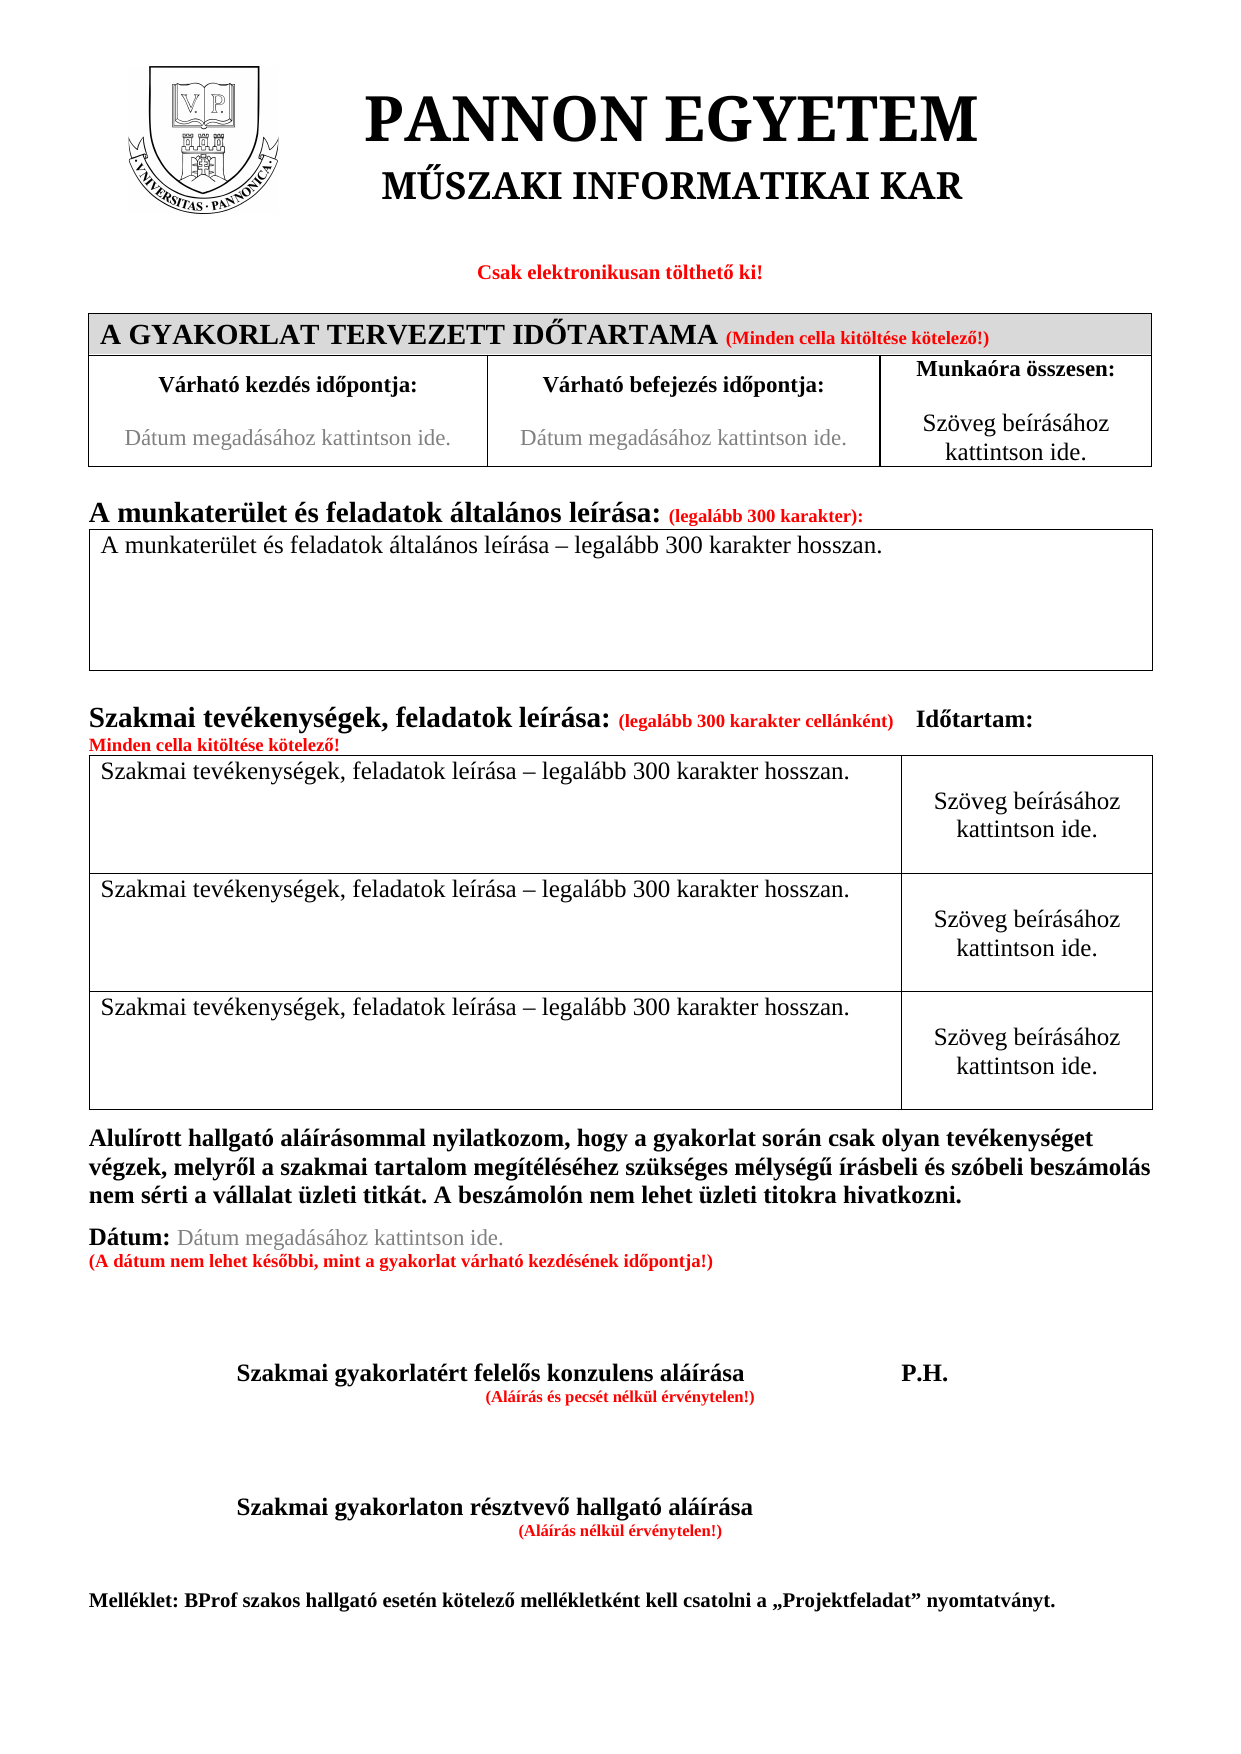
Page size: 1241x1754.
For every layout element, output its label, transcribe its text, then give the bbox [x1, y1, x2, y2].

table_cell Munkaóra összesen: [881, 356, 1151, 466]
text (A dátum nem lehet későbbi, mint a gyakorlat várható kezdésének időpontja!) [89, 1250, 1152, 1272]
text Minden cella kitöltése kötelező! [89, 733, 1152, 755]
table_cell [90, 992, 901, 1109]
text (Aláírás nélkül érvénytelen!) [89, 1521, 1152, 1540]
table_cell Várható kezdés időpontja: [89, 356, 487, 466]
table_header [90, 756, 901, 873]
text Szakmai tevékenységek, feladatok leírása: (legalább 300 karakter cellánként) Időtartam: [89, 700, 1152, 733]
picture [128, 66, 279, 214]
text Csak elektronikusan tölthető ki! [89, 260, 1152, 284]
text Szakmai gyakorlatért felelős konzulens aláírása P.H. [162, 1358, 1152, 1387]
table_cell Várható befejezés időpontja: [488, 356, 879, 466]
table_cell [90, 874, 901, 991]
table_header A GYAKORLAT TERVEZETT IDŐTARTAMA (Minden cella kitöltése kötelező!) [89, 314, 1151, 354]
text Szakmai gyakorlaton résztvevő hallgató aláírása [162, 1492, 1152, 1521]
text (Aláírás és pecsét nélkül érvénytelen!) [89, 1387, 1152, 1406]
text Melléklet: BProf szakos hallgató esetén kötelező mellékletként kell csatolni a „Projektfeladat” nyomtatványt. [89, 1588, 1152, 1612]
text A munkaterület és feladatok általános leírása: (legalább 300 karakter): [89, 496, 1152, 529]
text Alulírott hallgató aláírásommal nyilatkozom, hogy a gyakorlat során csak olyan tevékenységet végzek, melyről a szakmai tartalom megítéléséhez szükséges mélységű írásbeli és szóbeli beszámolás nem sérti a vállalat üzleti titkát. A beszámolón nem lehet üzleti titokra hivatkozni. [89, 1123, 1152, 1209]
text Dátum: [89, 1222, 1152, 1250]
